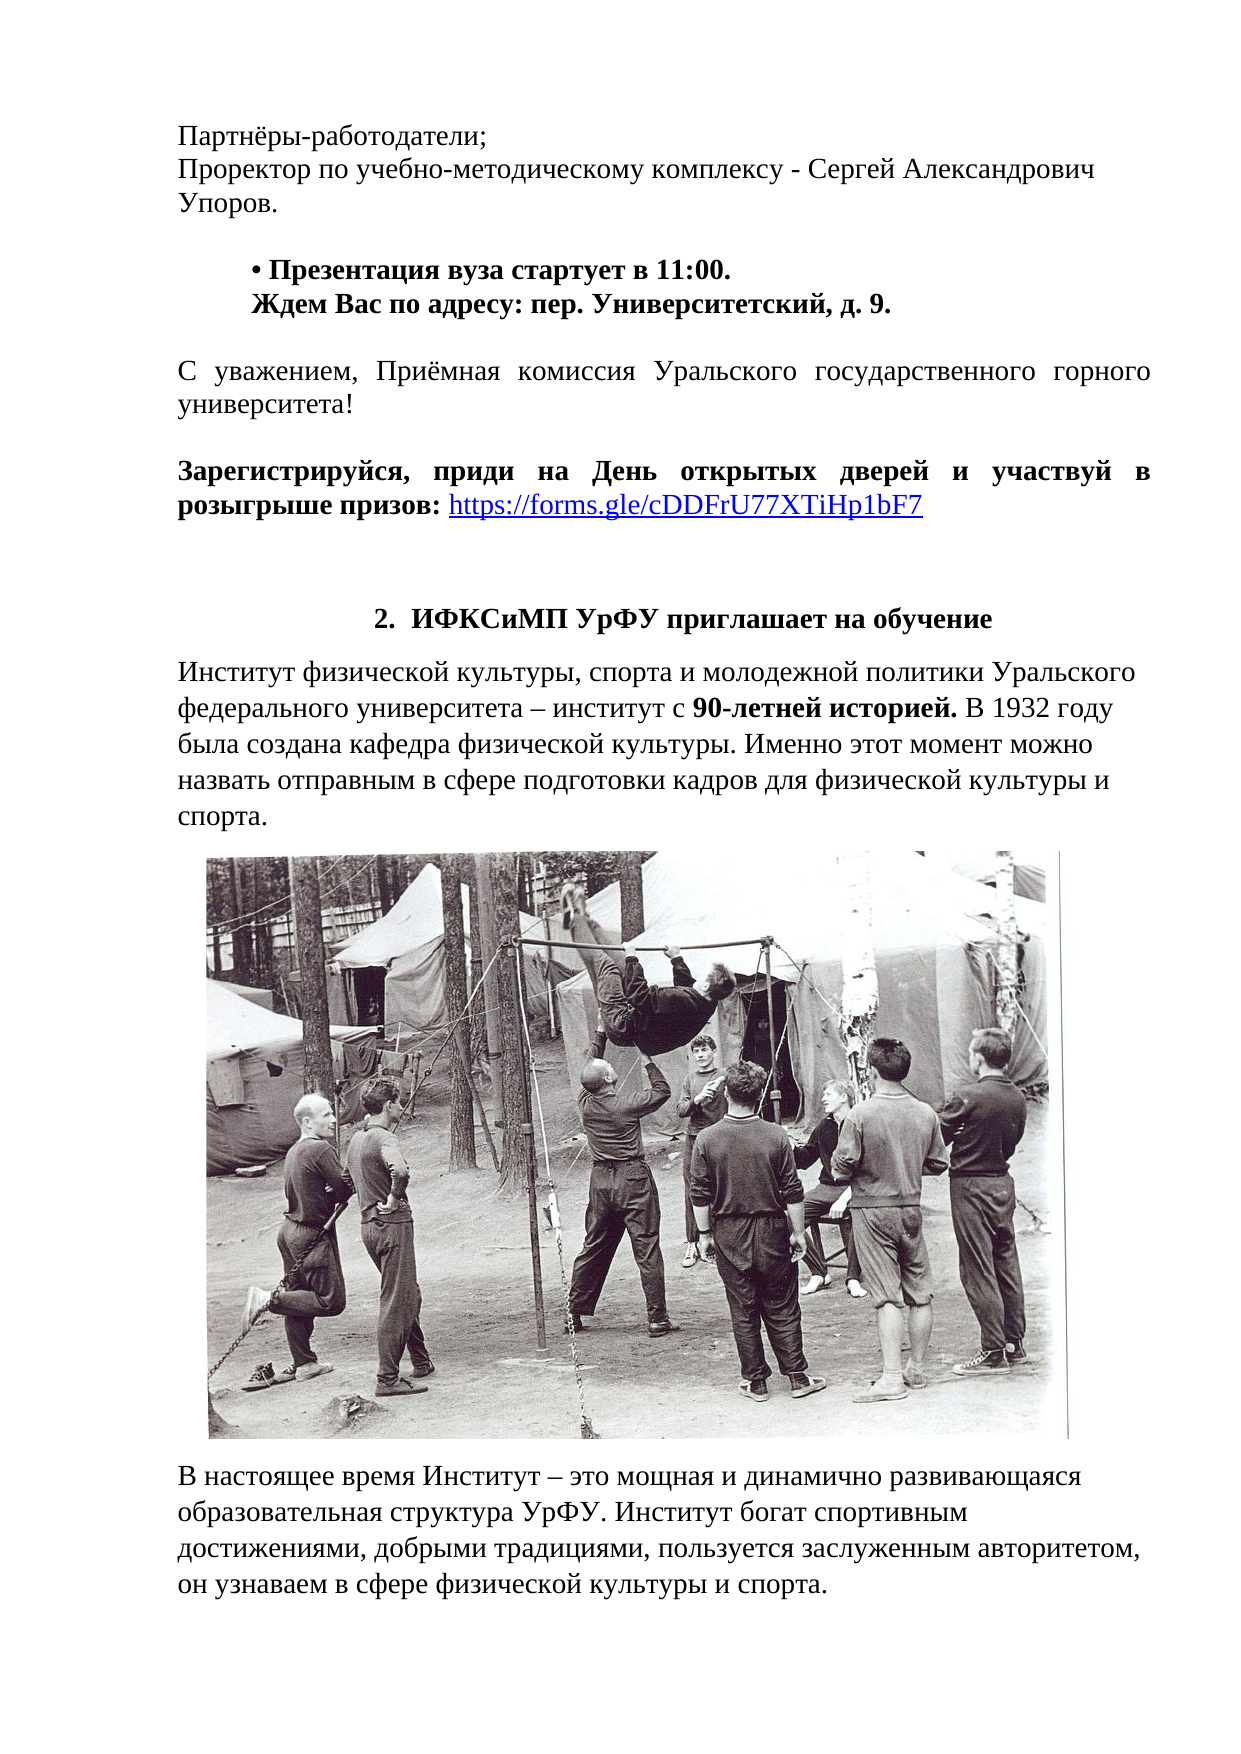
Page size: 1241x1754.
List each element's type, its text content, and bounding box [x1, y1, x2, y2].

list ИФКСиМП УрФУ приглашает на обучение [215, 601, 1152, 634]
text С уважением, Приёмная комиссия Уральского государственного горного университета! [177, 353, 1152, 420]
text В настоящее время Институт – это мощная и динамично развивающаяся образовательная структура УрФУ. Институт богат спортивным достижениями, добрыми традициями, пользуется заслуженным авторитетом, он узнаваем в сфере физической культуры и спорта. [177, 1458, 1152, 1600]
text Партнёры-работодатели; [177, 118, 1152, 152]
text Проректор по учебно-методическому комплексу - Сергей Александрович Упоров. [177, 152, 1152, 219]
text Институт физической культуры, спорта и молодежной политики Уральского федерального университета – институт с 90-летней историей. В 1932 году была создана кафедра физической культуры. Именно этот момент можно назвать отправным в сфере подготовки кадров для физической культуры и спорта. [177, 654, 1152, 832]
picture [206, 851, 1079, 1439]
text Ждем Вас по адресу: пер. Университетский, д. 9. [177, 286, 1152, 319]
text Зарегистрируйся, приди на День открытых дверей и участвуй в розыгрыше призов: https://forms.gle/cDDFrU77XTiHp1bF7 [177, 453, 1152, 521]
text • Презентация вуза стартует в 11:00. [177, 252, 1152, 286]
